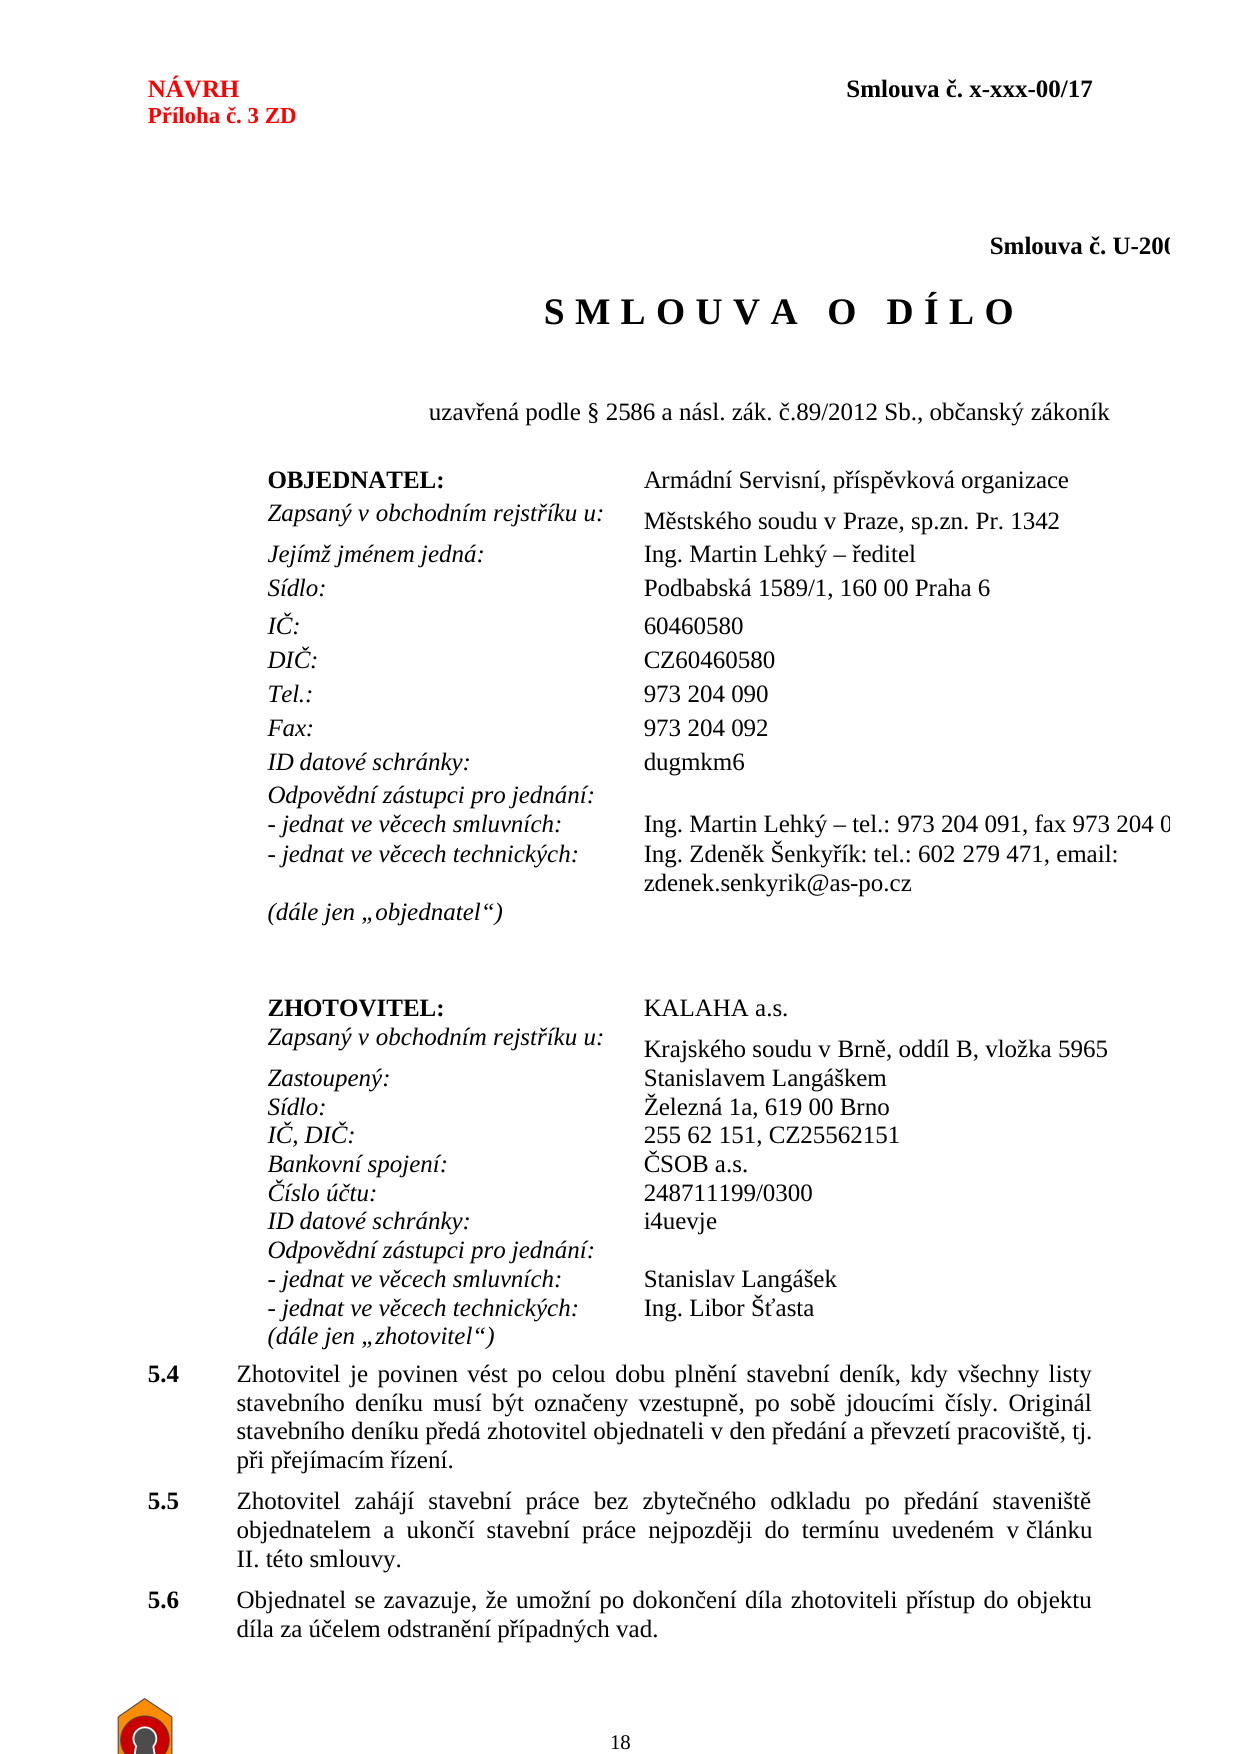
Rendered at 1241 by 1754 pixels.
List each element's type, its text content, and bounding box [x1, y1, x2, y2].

list Objednatel se zavazuje, že umožní po dokončení díla zhotoviteli přístup do objektu díla za účelem odstranění případných vad. [148, 1585, 1092, 1643]
list Zhotovitel zahájí stavební práce bez zbytečného odkladu po předání staveniště objednatelem a ukončí stavební práce nejpozději do termínu uvedeném v článku II. této smlouvy. [148, 1486, 1092, 1573]
list Zhotovitel je povinen vést po celou dobu plnění stavební deník, kdy všechny listy stavebního deníku musí být označeny vzestupně, po sobě jdoucími čísly. Originál stavebního deníku předá zhotovitel objednateli v den předání a převzetí pracoviště, tj. při přejímacím řízení. [148, 1359, 1092, 1474]
picture [109, 1695, 180, 1754]
